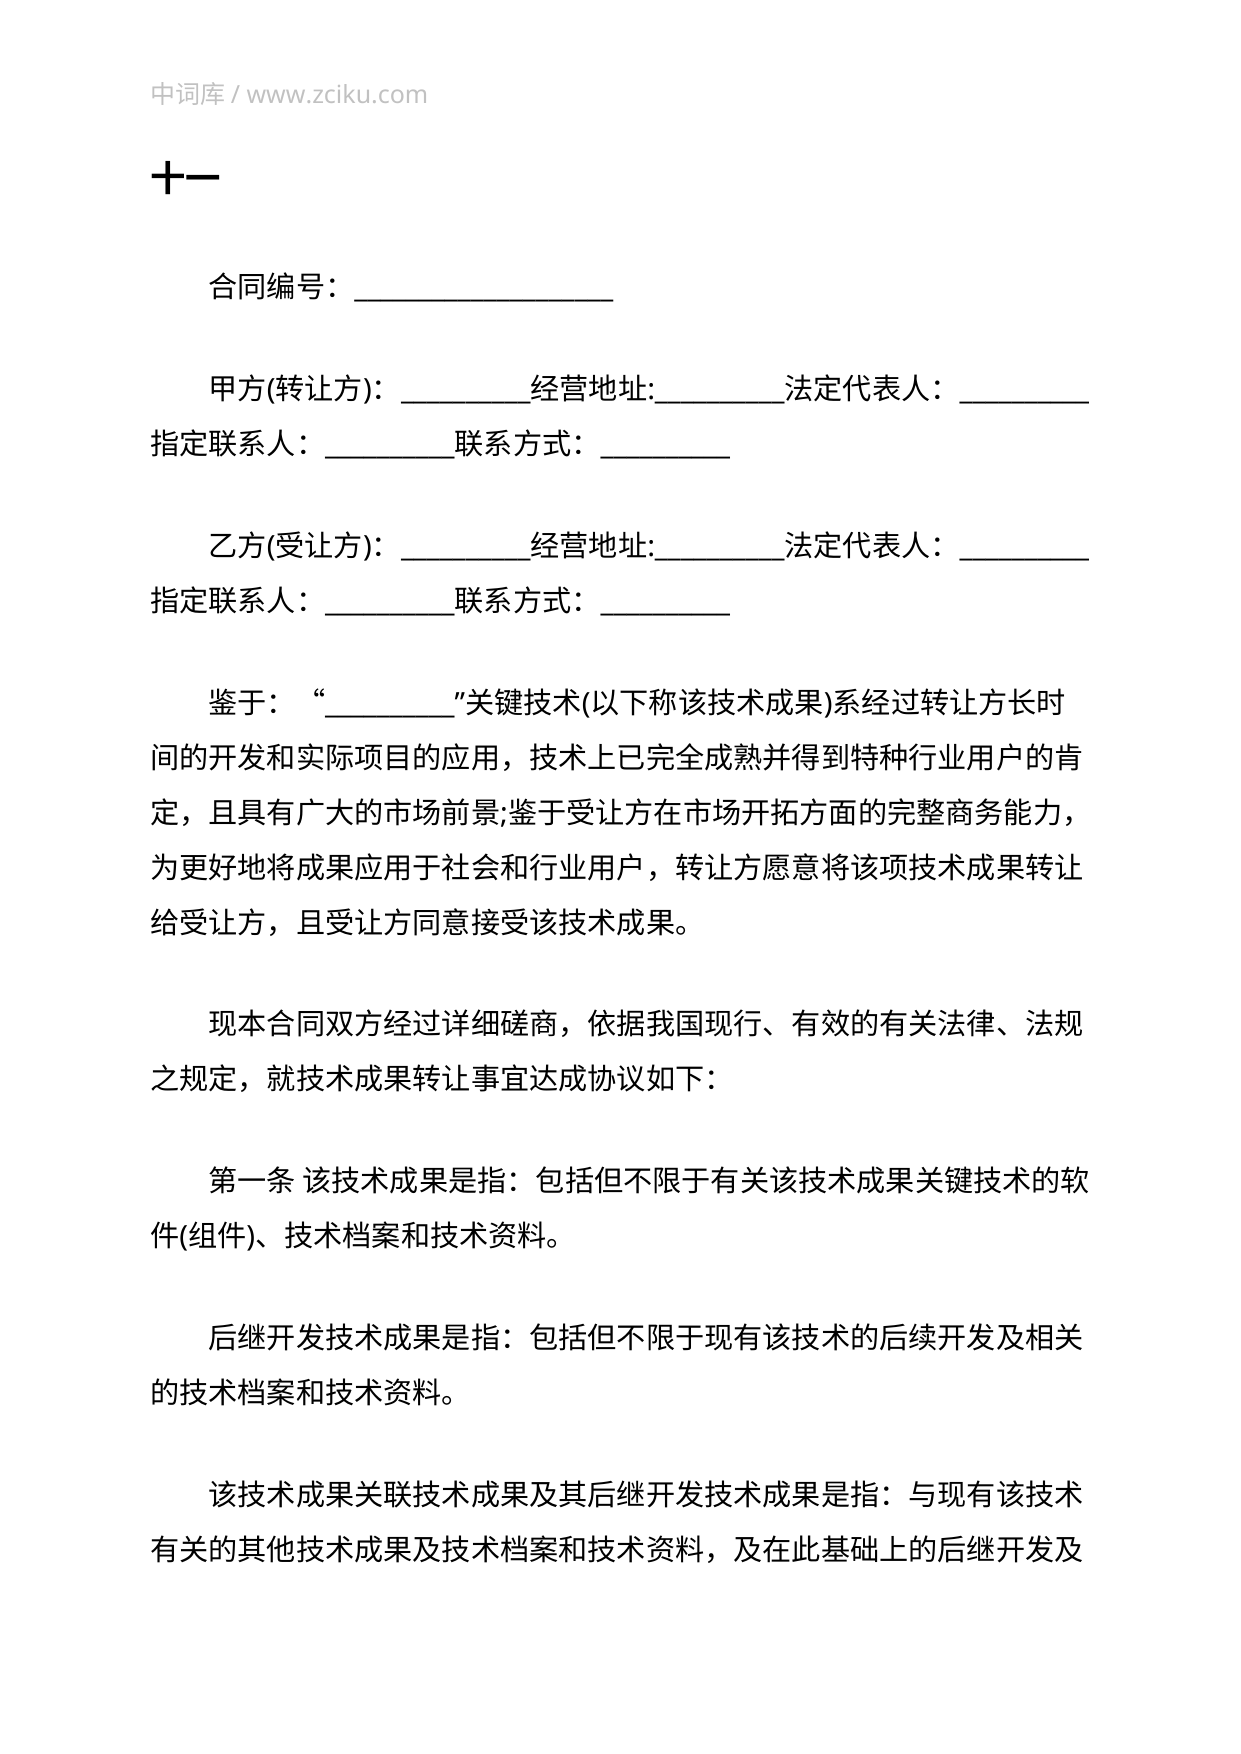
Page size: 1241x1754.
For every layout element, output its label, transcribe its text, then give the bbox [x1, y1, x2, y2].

text 第一条 该技术成果是指：包括但不限于有关该技术成果关键技术的软件(组件)、技术档案和技术资料。 [150, 1158, 1090, 1255]
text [150, 150, 1090, 201]
text 乙方(受让方)：__________经营地址:__________法定代表人：__________指定联系人：__________联系方式：__________ [150, 522, 1090, 620]
text 鉴于：“__________”关键技术(以下称该技术成果)系经过转让方长时间的开发和实际项目的应用，技术上已完全成熟并得到特种行业用户的肯定，且具有广大的市场前景;鉴于受让方在市场开拓方面的完整商务能力，为更好地将成果应用于社会和行业用户，转让方愿意将该项技术成果转让给受让方，且受让方同意接受该技术成果。 [150, 679, 1090, 941]
text 后继开发技术成果是指：包括但不限于现有该技术的后续开发及相关的技术档案和技术资料。 [150, 1314, 1090, 1412]
text 合同编号：____________________ [150, 263, 1090, 306]
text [150, 1471, 1090, 1568]
text 现本合同双方经过详细磋商，依据我国现行、有效的有关法律、法规之规定，就技术成果转让事宜达成协议如下： [150, 1001, 1090, 1098]
text 甲方(转让方)：__________经营地址:__________法定代表人：__________指定联系人：__________联系方式：__________ [150, 365, 1090, 463]
